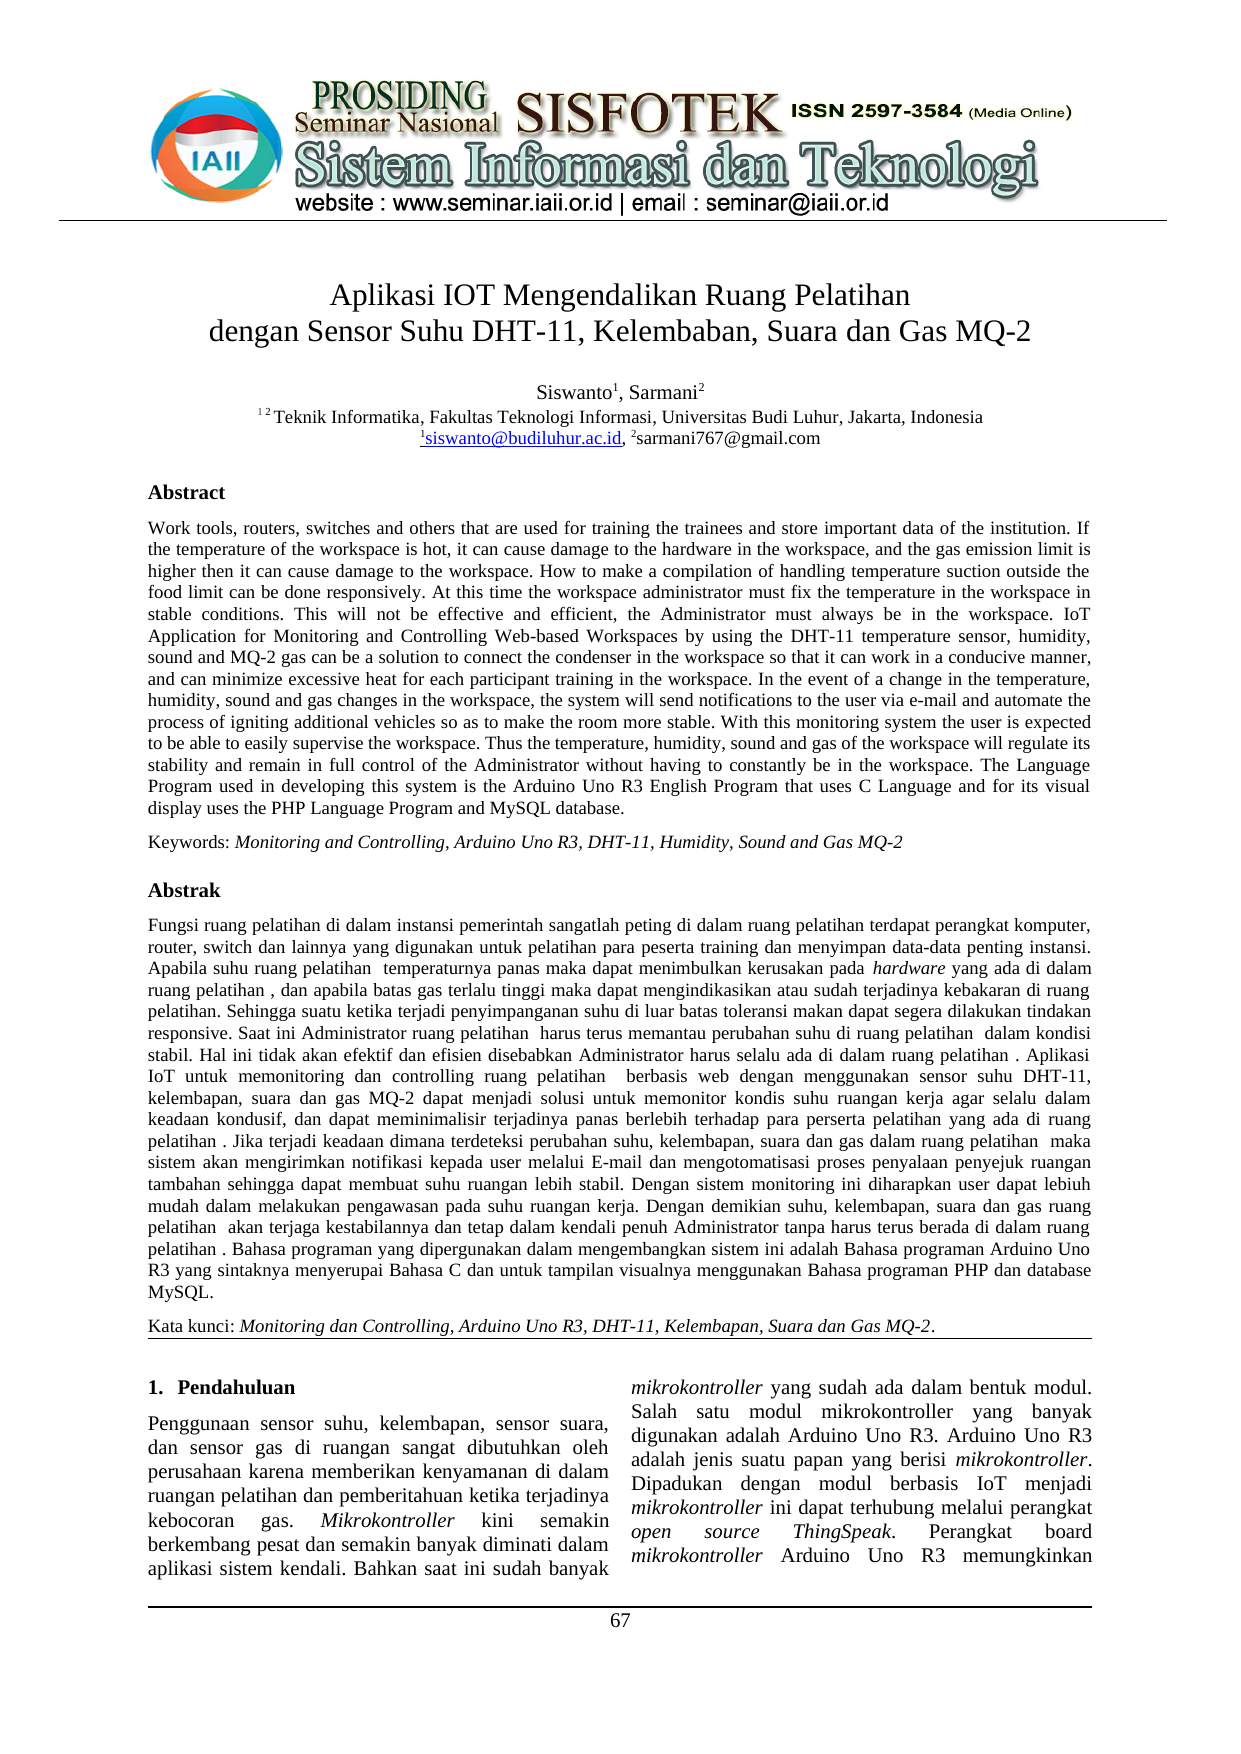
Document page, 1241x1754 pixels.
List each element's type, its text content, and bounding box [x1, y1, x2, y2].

text Fungsi ruang pelatihan di dalam instansi pemerintah sangatlah peting di dalam ruang pelatihan terdapat perangkat komputer, router, switch dan lainnya yang digunakan untuk pelatihan para peserta training dan menyimpan data-data penting instansi. Apabila suhu ruang pelatihan temperaturnya panas maka dapat menimbulkan kerusakan pada hardware yang ada di dalam ruang pelatihan , dan apabila batas gas terlalu tinggi maka dapat mengindikasikan atau sudah terjadinya kebakaran di ruang pelatihan. Sehingga suatu ketika terjadi penyimpanganan suhu di luar batas toleransi makan dapat segera dilakukan tindakan responsive. Saat ini Administrator ruang pelatihan harus terus memantau perubahan suhu di ruang pelatihan dalam kondisi stabil. Hal ini tidak akan efektif dan efisien disebabkan Administrator harus selalu ada di dalam ruang pelatihan . Aplikasi IoT untuk memonitoring dan controlling ruang pelatihan berbasis web dengan menggunakan sensor suhu DHT-11, kelembapan, suara dan gas MQ-2 dapat menjadi solusi untuk memonitor kondis suhu ruangan kerja agar selalu dalam keadaan kondusif, dan dapat meminimalisir terjadinya panas berlebih terhadap para perserta pelatihan yang ada di ruang pelatihan . Jika terjadi keadaan dimana terdeteksi perubahan suhu, kelembapan, suara dan gas dalam ruang pelatihan maka sistem akan mengirimkan notifikasi kepada user melalui E-mail dan mengotomatisasi proses penyalaan penyejuk ruangan tambahan sehingga dapat membuat suhu ruangan lebih stabil. Dengan sistem monitoring ini diharapkan user dapat lebiuh mudah dalam melakukan pengawasan pada suhu ruangan kerja. Dengan demikian suhu, kelembapan, suara dan gas ruang pelatihan akan terjaga kestabilannya dan tetap dalam kendali penuh Administrator tanpa harus terus berada di dalam ruang pelatihan . Bahasa programan yang dipergunakan dalam mengembangkan sistem ini adalah Bahasa programan Arduino Uno R3 yang sintaknya menyerupai Bahasa C dan untuk tampilan visualnya menggunakan Bahasa programan PHP dan database MySQL. [148, 914, 1092, 1302]
subtitle Pendahuluan [148, 1375, 609, 1399]
text Keywords: Monitoring and Controlling, Arduino Uno R3, DHT-11, Humidity, Sound and Gas MQ-2 [148, 831, 1092, 853]
subtitle Abstrak [148, 878, 1092, 902]
picture [140, 73, 1086, 218]
subtitle Aplikasi IOT Mengendalikan Ruang Pelatihan dengan Sensor Suhu DHT-11, Kelembaban, Suara dan Gas MQ-2 [148, 276, 1092, 348]
text Work tools, routers, switches and others that are used for training the trainees and store important data of the institution. If the temperature of the workspace is hot, it can cause damage to the hardware in the workspace, and the gas emission limit is higher then it can cause damage to the workspace. How to make a compilation of handling temperature suction outside the food limit can be done responsively. At this time the workspace administrator must fix the temperature in the workspace in stable conditions. This will not be effective and efficient, the Administrator must always be in the workspace. IoT Application for Monitoring and Controlling Web-based Workspaces by using the DHT-11 temperature sensor, humidity, sound and MQ-2 gas can be a solution to connect the condenser in the workspace so that it can work in a conducive manner, and can minimize excessive heat for each participant training in the workspace. In the event of a change in the temperature, humidity, sound and gas changes in the workspace, the system will send notifications to the user via e-mail and automate the process of igniting additional vehicles so as to make the room more stable. With this monitoring system the user is expected to be able to easily supervise the workspace. Thus the temperature, humidity, sound and gas of the workspace will regulate its stability and remain in full control of the Administrator without having to constantly be in the workspace. The Language Program used in developing this system is the Arduino Uno R3 English Program that uses C Language and for its visual display uses the PHP Language Program and MySQL database. [148, 517, 1092, 818]
subtitle Siswanto1, Sarmani2 [148, 379, 1092, 404]
text 1 2 Teknik Informatika, Fakultas Teknologi Informasi, Universitas Budi Luhur, Jakarta, Indonesia [148, 406, 1092, 427]
subtitle 1siswanto@budiluhur.ac.id, 2sarmani767@gmail.com [148, 427, 1092, 449]
text Kata kunci: Monitoring dan Controlling, Arduino Uno R3, DHT-11, Kelembapan, Suara dan Gas MQ-2. [148, 1315, 1092, 1338]
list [148, 1411, 609, 1580]
subtitle Abstract [148, 480, 1092, 504]
